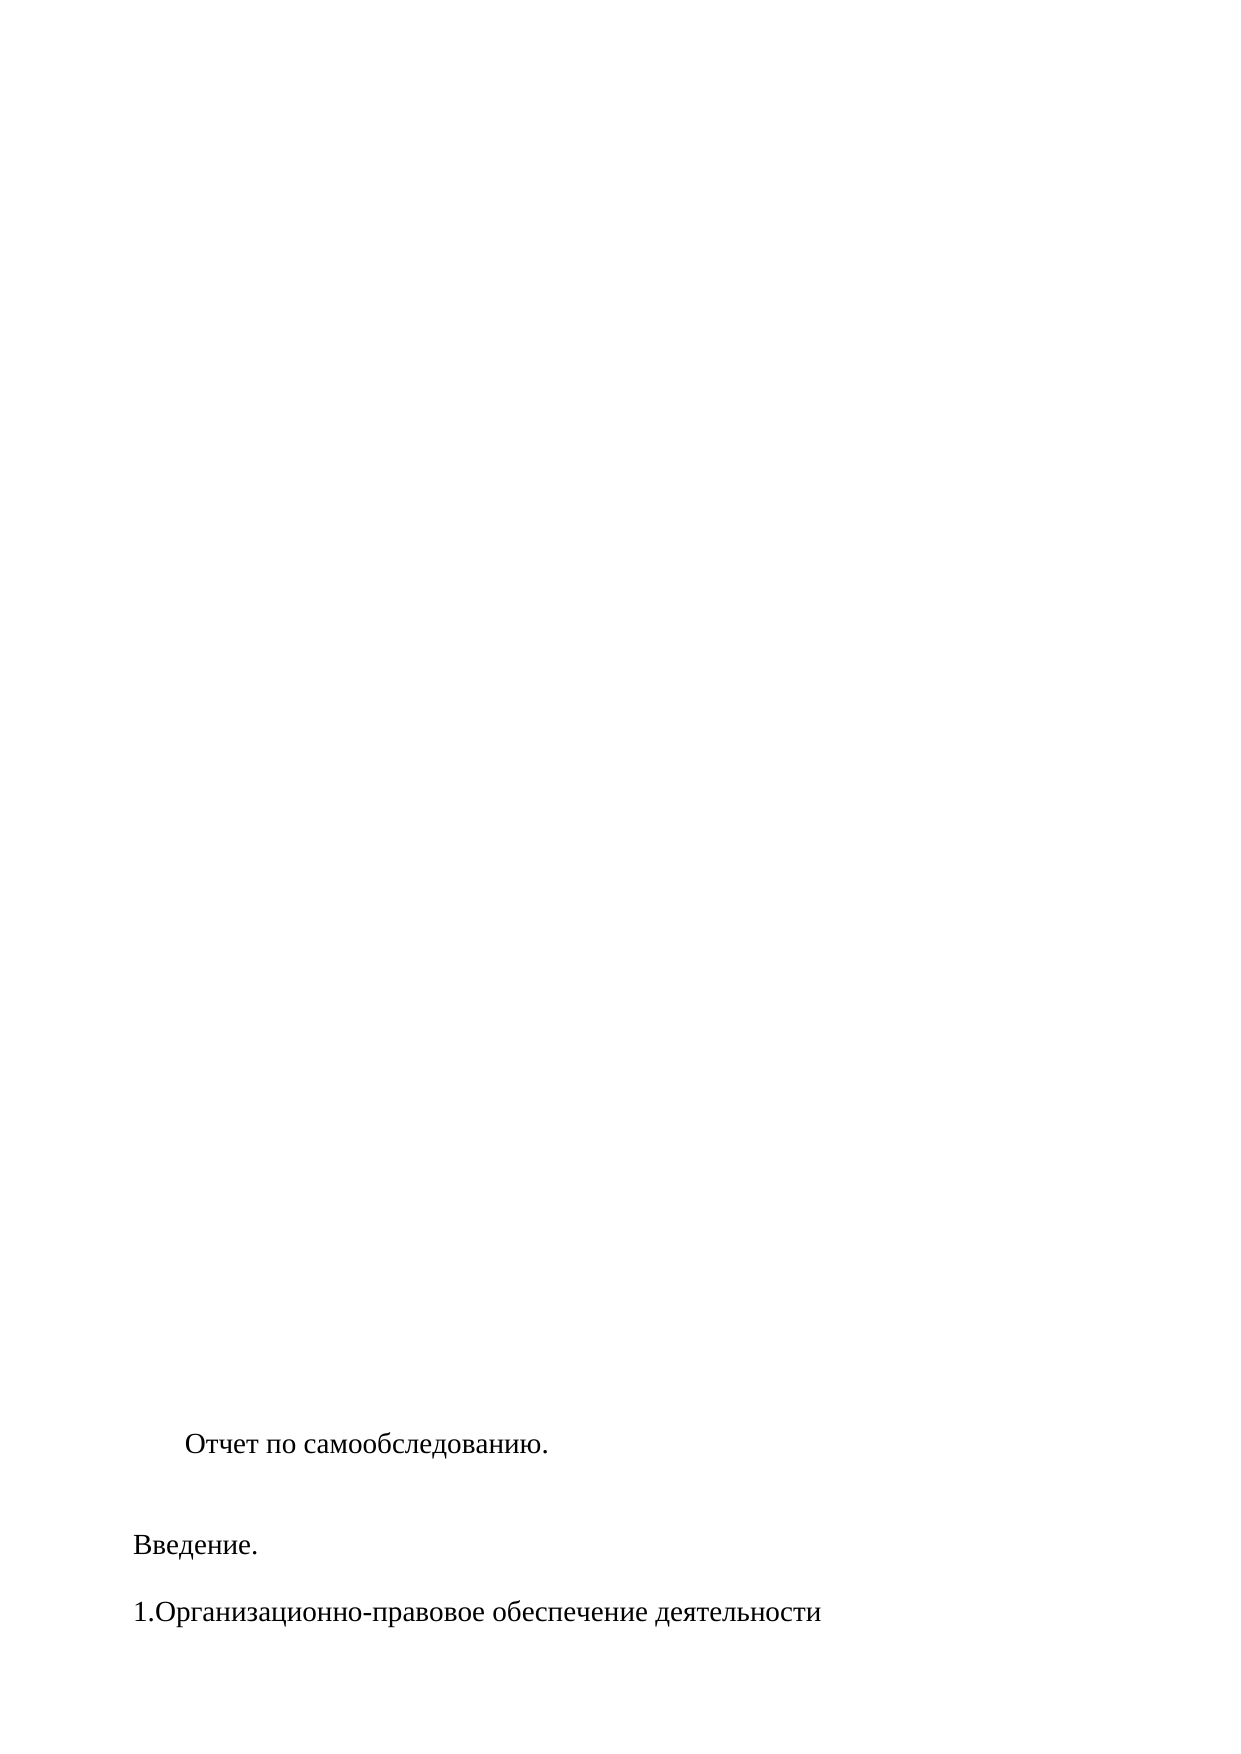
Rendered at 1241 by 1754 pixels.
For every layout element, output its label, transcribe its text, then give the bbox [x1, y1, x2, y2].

text Отчет по самообследованию. [177, 1426, 1152, 1460]
text Введение. [133, 1527, 1152, 1560]
text 1.Организационно-правовое обеспечение деятельности [133, 1594, 1152, 1627]
